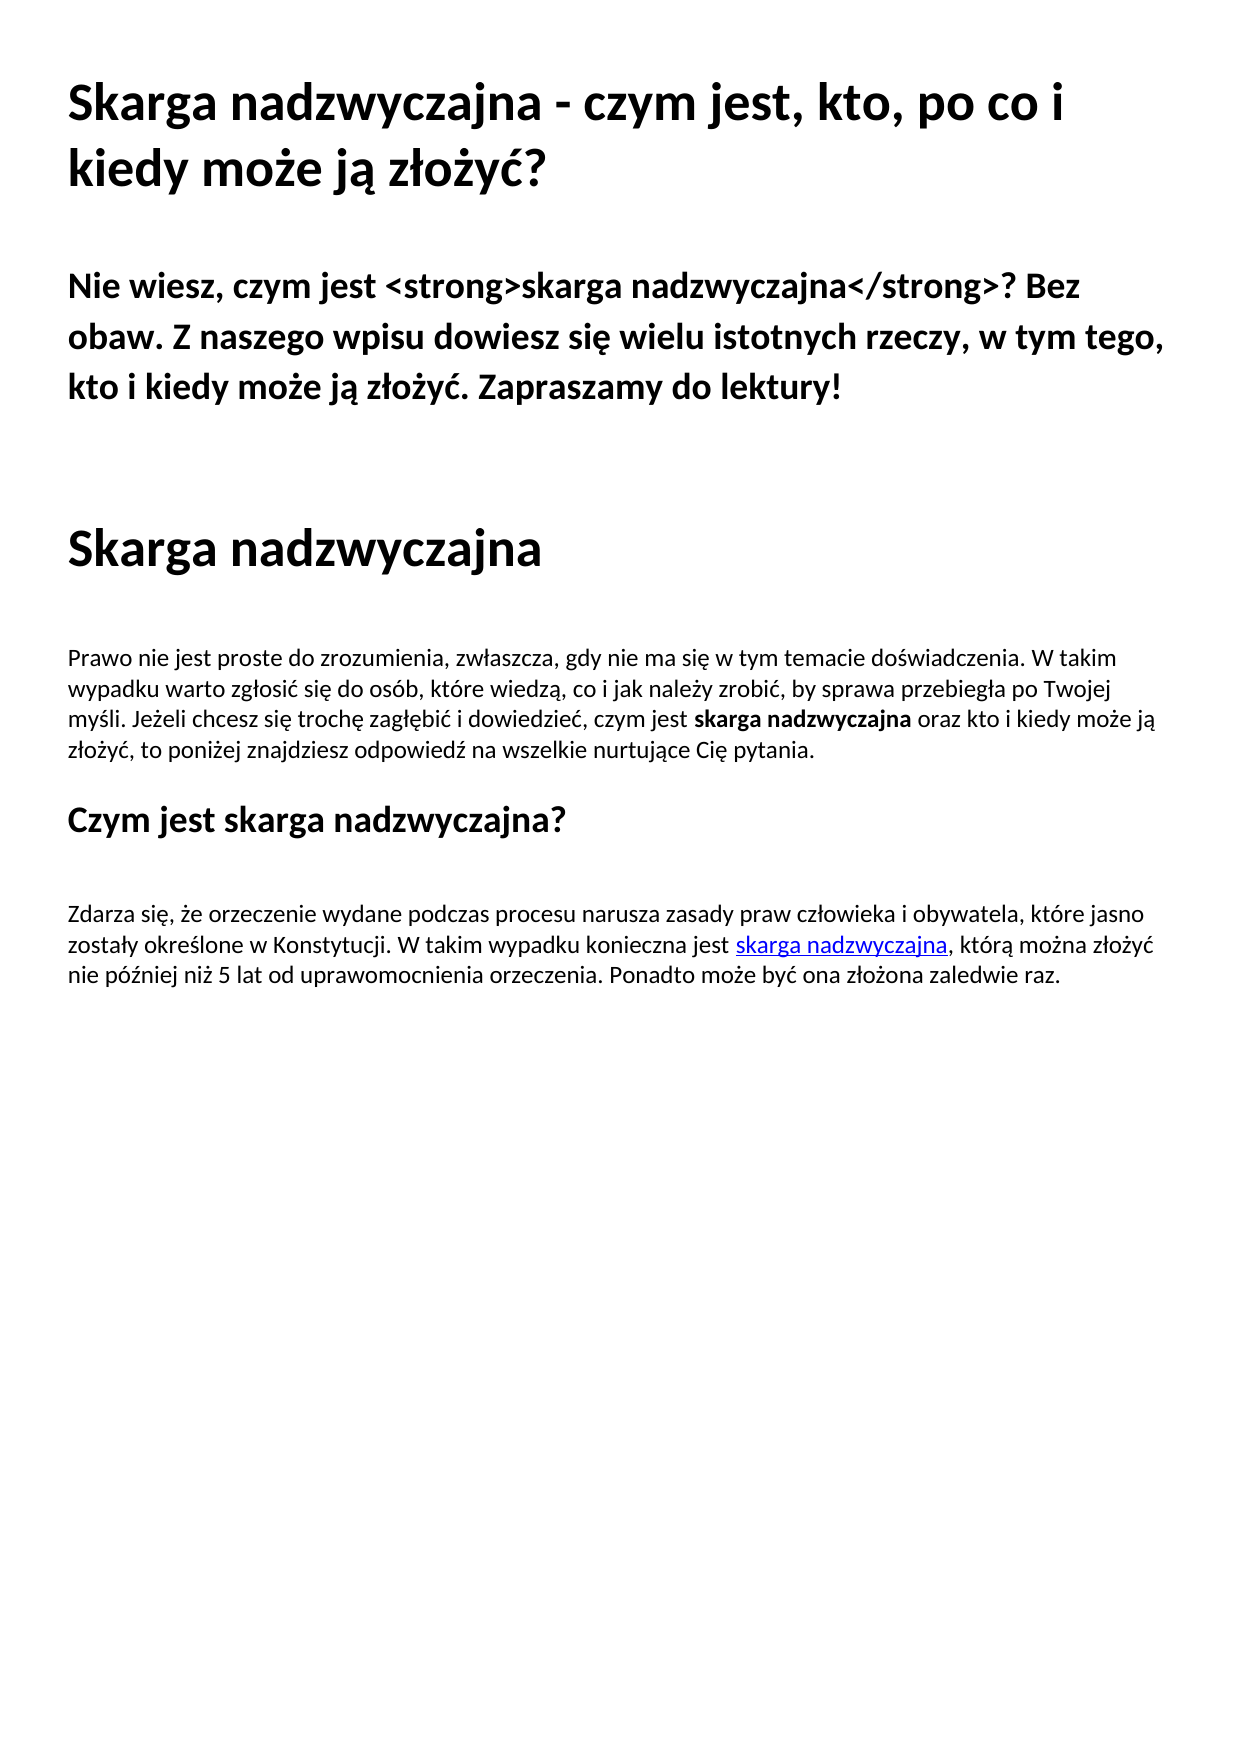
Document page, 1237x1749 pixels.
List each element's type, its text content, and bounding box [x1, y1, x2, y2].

text Skarga nadzwyczajna [68, 514, 1169, 580]
text Zdarza się, że orzeczenie wydane podczas procesu narusza zasady praw człowieka i obywatela, które jasno zostały określone w Konstytucji. W takim wypadku konieczna jest skarga nadzwyczajna, którą można złożyć nie później niż 5 lat od uprawomocnienia orzeczenia. Ponadto może być ona złożona zaledwie raz. [68, 898, 1169, 990]
text Nie wiesz, czym jest <strong>skarga nadzwyczajna</strong>? Bez obaw. Z naszego wpisu dowiesz się wielu istotnych rzeczy, w tym tego, kto i kiedy może ją złożyć. Zapraszamy do lektury! [68, 262, 1169, 409]
text Prawo nie jest proste do zrozumienia, zwłaszcza, gdy nie ma się w tym temacie doświadczenia. W takim wypadku warto zgłosić się do osób, które wiedzą, co i jak należy zrobić, by sprawa przebiegła po Twojej myśli. Jeżeli chcesz się trochę zagłębić i dowiedzieć, czym jest skarga nadzwyczajna oraz kto i kiedy może ją złożyć, to poniżej znajdziesz odpowiedź na wszelkie nurtujące Cię pytania. [68, 642, 1169, 764]
text Skarga nadzwyczajna - czym jest, kto, po co i kiedy może ją złożyć? [68, 68, 1169, 200]
text Czym jest skarga nadzwyczajna? [68, 796, 1169, 842]
